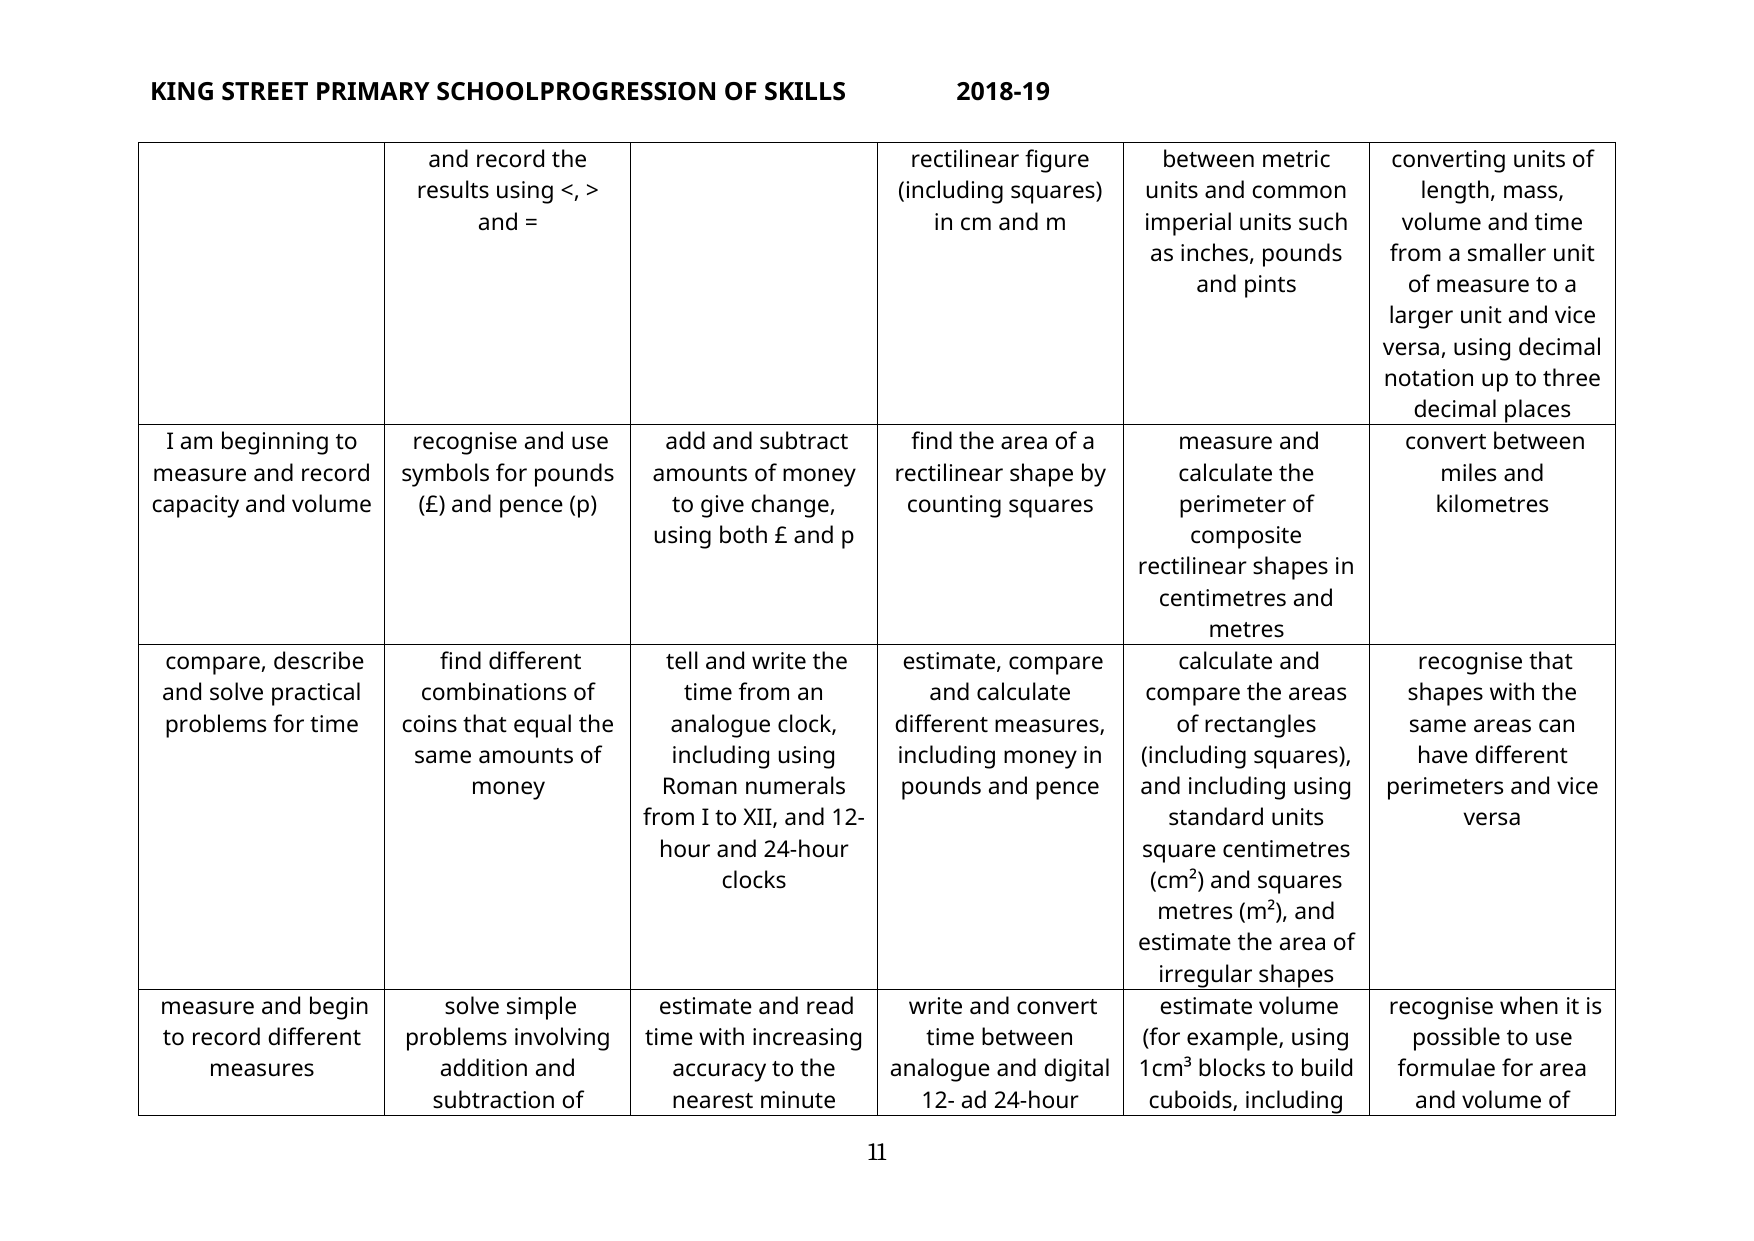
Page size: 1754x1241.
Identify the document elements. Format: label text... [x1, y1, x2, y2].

table_cell I am beginning to measure and record capacity and volume [139, 425, 384, 644]
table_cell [385, 990, 630, 1115]
table_cell calculate and compare the areas of rectangles (including squares), and including using standard units square centimetres (cm²) and squares metres (m²), and estimate the area of irregular shapes [1124, 645, 1369, 989]
table_cell find different combinations of coins that equal the same amounts of money [385, 645, 630, 989]
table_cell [139, 990, 384, 1115]
table_cell compare, describe and solve practical problems for time [139, 645, 384, 989]
table_cell tell and write the time from an analogue clock, including using Roman numerals from I to XII, and 12-hour and 24-hour clocks [631, 645, 877, 989]
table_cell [385, 143, 630, 424]
table_cell find the area of a rectilinear shape by counting squares [878, 425, 1123, 644]
table_cell recognise that shapes with the same areas can have different perimeters and vice versa [1370, 645, 1615, 989]
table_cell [1370, 990, 1615, 1115]
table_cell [631, 143, 877, 424]
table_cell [878, 143, 1123, 424]
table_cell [631, 990, 877, 1115]
table_cell convert between miles and kilometres [1370, 425, 1615, 644]
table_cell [139, 143, 384, 424]
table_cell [1124, 990, 1369, 1115]
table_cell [1370, 143, 1615, 424]
table_cell measure and calculate the perimeter of composite rectilinear shapes in centimetres and metres [1124, 425, 1369, 644]
table_cell add and subtract amounts of money to give change, using both £ and p [631, 425, 877, 644]
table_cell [878, 990, 1123, 1115]
table_cell recognise and use symbols for pounds (£) and pence (p) [385, 425, 630, 644]
table_cell estimate, compare and calculate different measures, including money in pounds and pence [878, 645, 1123, 989]
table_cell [1124, 143, 1369, 424]
